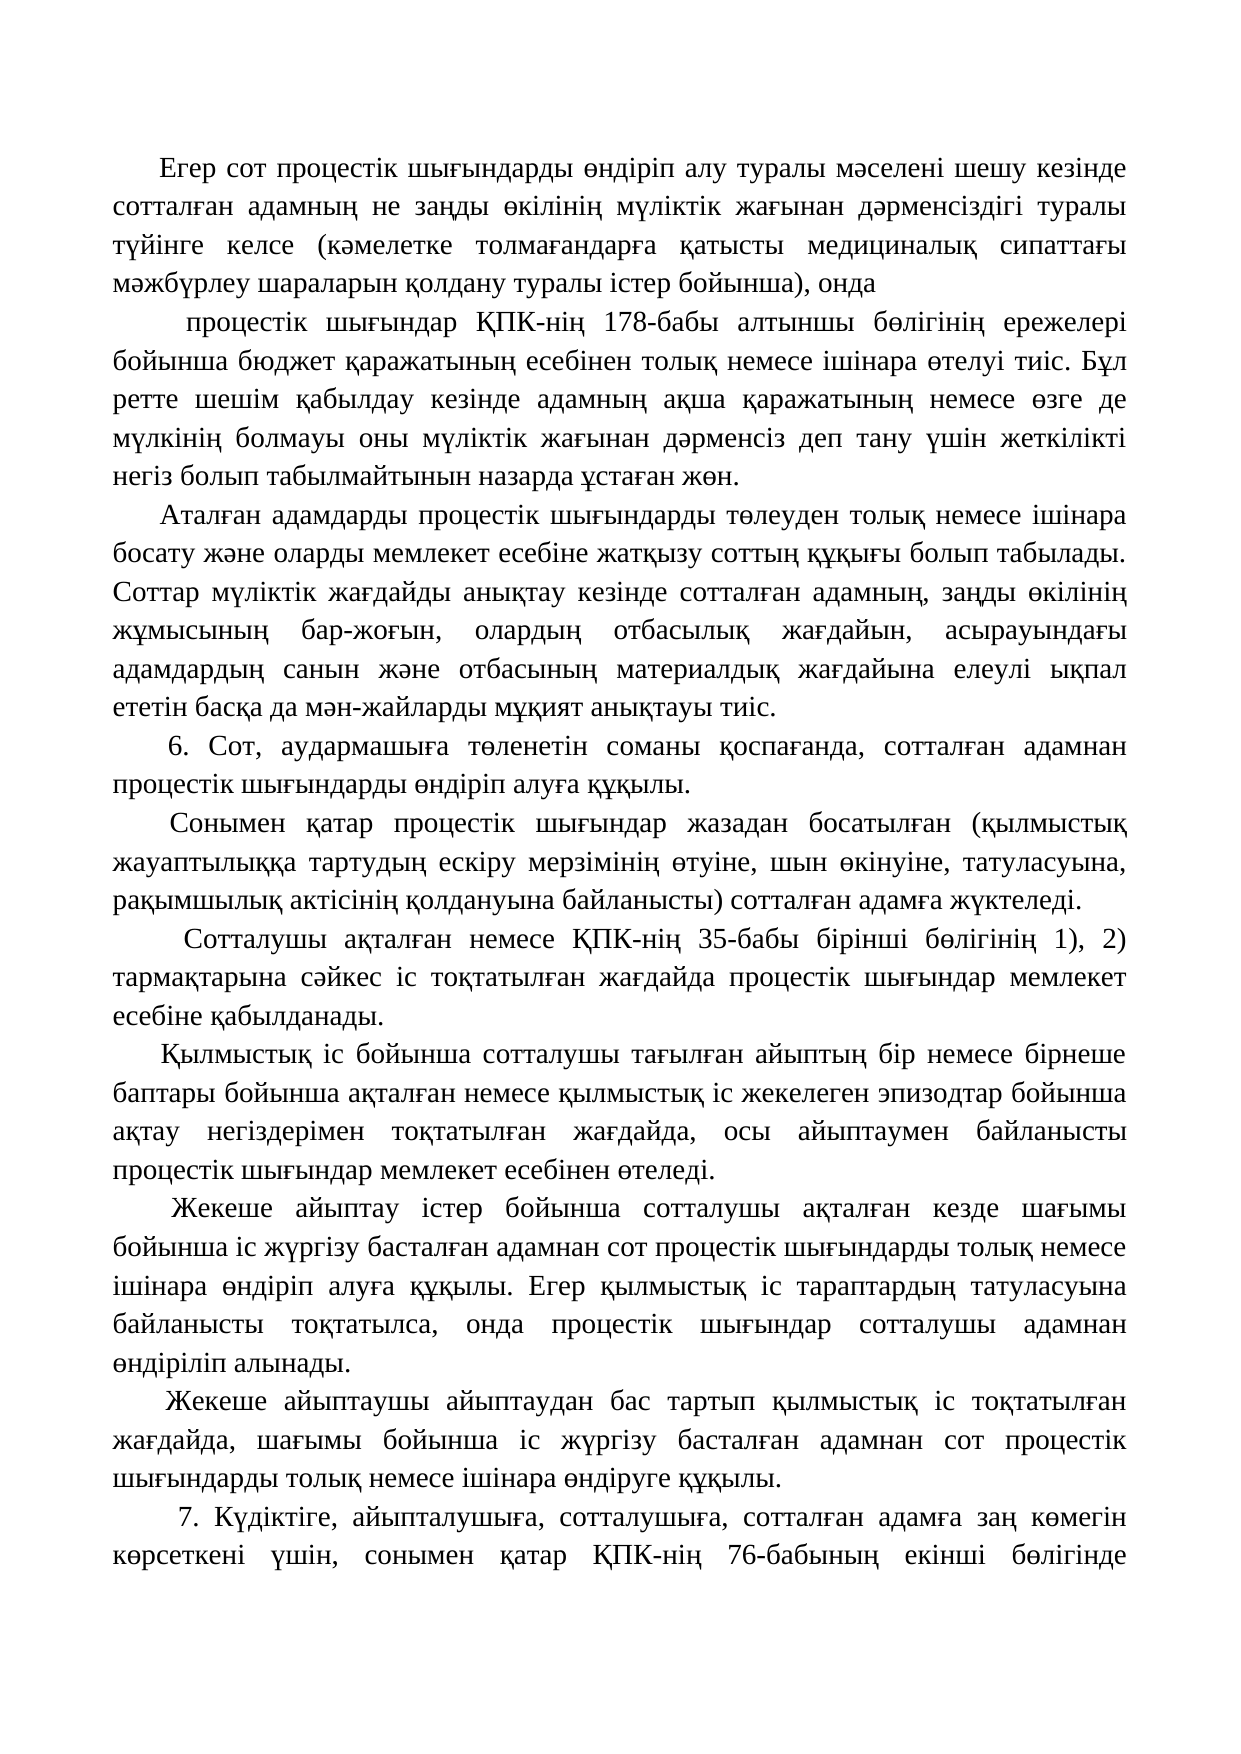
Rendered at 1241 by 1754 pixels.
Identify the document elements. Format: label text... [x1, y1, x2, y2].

text Жекеше айыптау істер бойынша сотталушы ақталған кезде шағымы бойынша іс жүргізу басталған адамнан сот процестік шығындарды толық немесе ішінара өндіріп алуға құқылы. Егер қылмыстық іс тараптардың татуласуына байланысты тоқтатылса, онда процестік шығындар сотталушы адамнан өндіріліп алынады. [112, 1191, 1128, 1378]
text Сонымен қатар процестік шығындар жазадан босатылған (қылмыстық жауаптылыққа тартудың ескіру мерзімінің өтуіне, шын өкінуіне, татуласуына, рақымшылық актісінің қолдануына байланысты) сотталған адамға жүктеледі. [112, 805, 1128, 916]
text Қылмыстық іс бойынша сотталушы тағылған айыптың бір немесе бірнеше баптары бойынша ақталған немесе қылмыстық іс жекелеген эпизодтар бойынша ақтау негіздерімен тоқтатылған жағдайда, осы айыптаумен байланысты процестік шығындар мемлекет есебінен өтеледі. [112, 1036, 1128, 1186]
text Егер сот процестік шығындарды өндіріп алу туралы мәселені шешу кезінде сотталған адамның не заңды өкілінің мүліктік жағынан дәрменсіздігі туралы түйінге келсе (кәмелетке толмағандарға қатысты медициналық сипаттағы мәжбүрлеу шараларын қолдану туралы істер бойынша), онда [112, 150, 1128, 299]
text процестік шығындар ҚПК-нің 178-бабы алтыншы бөлігінің ережелері бойынша бюджет қаражатының есебінен толық немесе ішінара өтелуі тиіс. Бұл ретте шешім қабылдау кезінде адамның ақша қаражатының немесе өзге де мүлкінің болмауы оны мүліктік жағынан дәрменсіз деп тану үшін жеткілікті негіз болып табылмайтынын назарда ұстаған жөн. [112, 304, 1128, 492]
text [112, 1499, 1128, 1571]
text Аталған адамдарды процестік шығындарды төлеуден толық немесе ішінара босату және оларды мемлекет есебіне жатқызу соттың құқығы болып табылады. Соттар мүліктік жағдайды анықтау кезінде сотталған адамның, заңды өкілінің жұмысының бар-жоғын, олардың отбасылық жағдайын, асырауындағы адамдардың санын және отбасының материалдық жағдайына елеулі ықпал ететін басқа да мән-жайларды мұқият анықтауы тиіс. [112, 497, 1128, 723]
text 6. Сот, аудармашыға төленетін соманы қоспағанда, сотталған адамнан процестік шығындарды өндіріп алуға құқылы. [112, 728, 1128, 800]
text Сотталушы ақталған немесе ҚПК-нің 35-бабы бірінші бөлігінің 1), 2) тармақтарына сәйкес іс тоқтатылған жағдайда процестік шығындар мемлекет есебіне қабылданады. [112, 921, 1128, 1031]
text Жекеше айыптаушы айыптаудан бас тартып қылмыстық іс тоқтатылған жағдайда, шағымы бойынша іс жүргізу басталған адамнан сот процестік шығындарды толық немесе ішінара өндіруге құқылы. [112, 1383, 1128, 1494]
